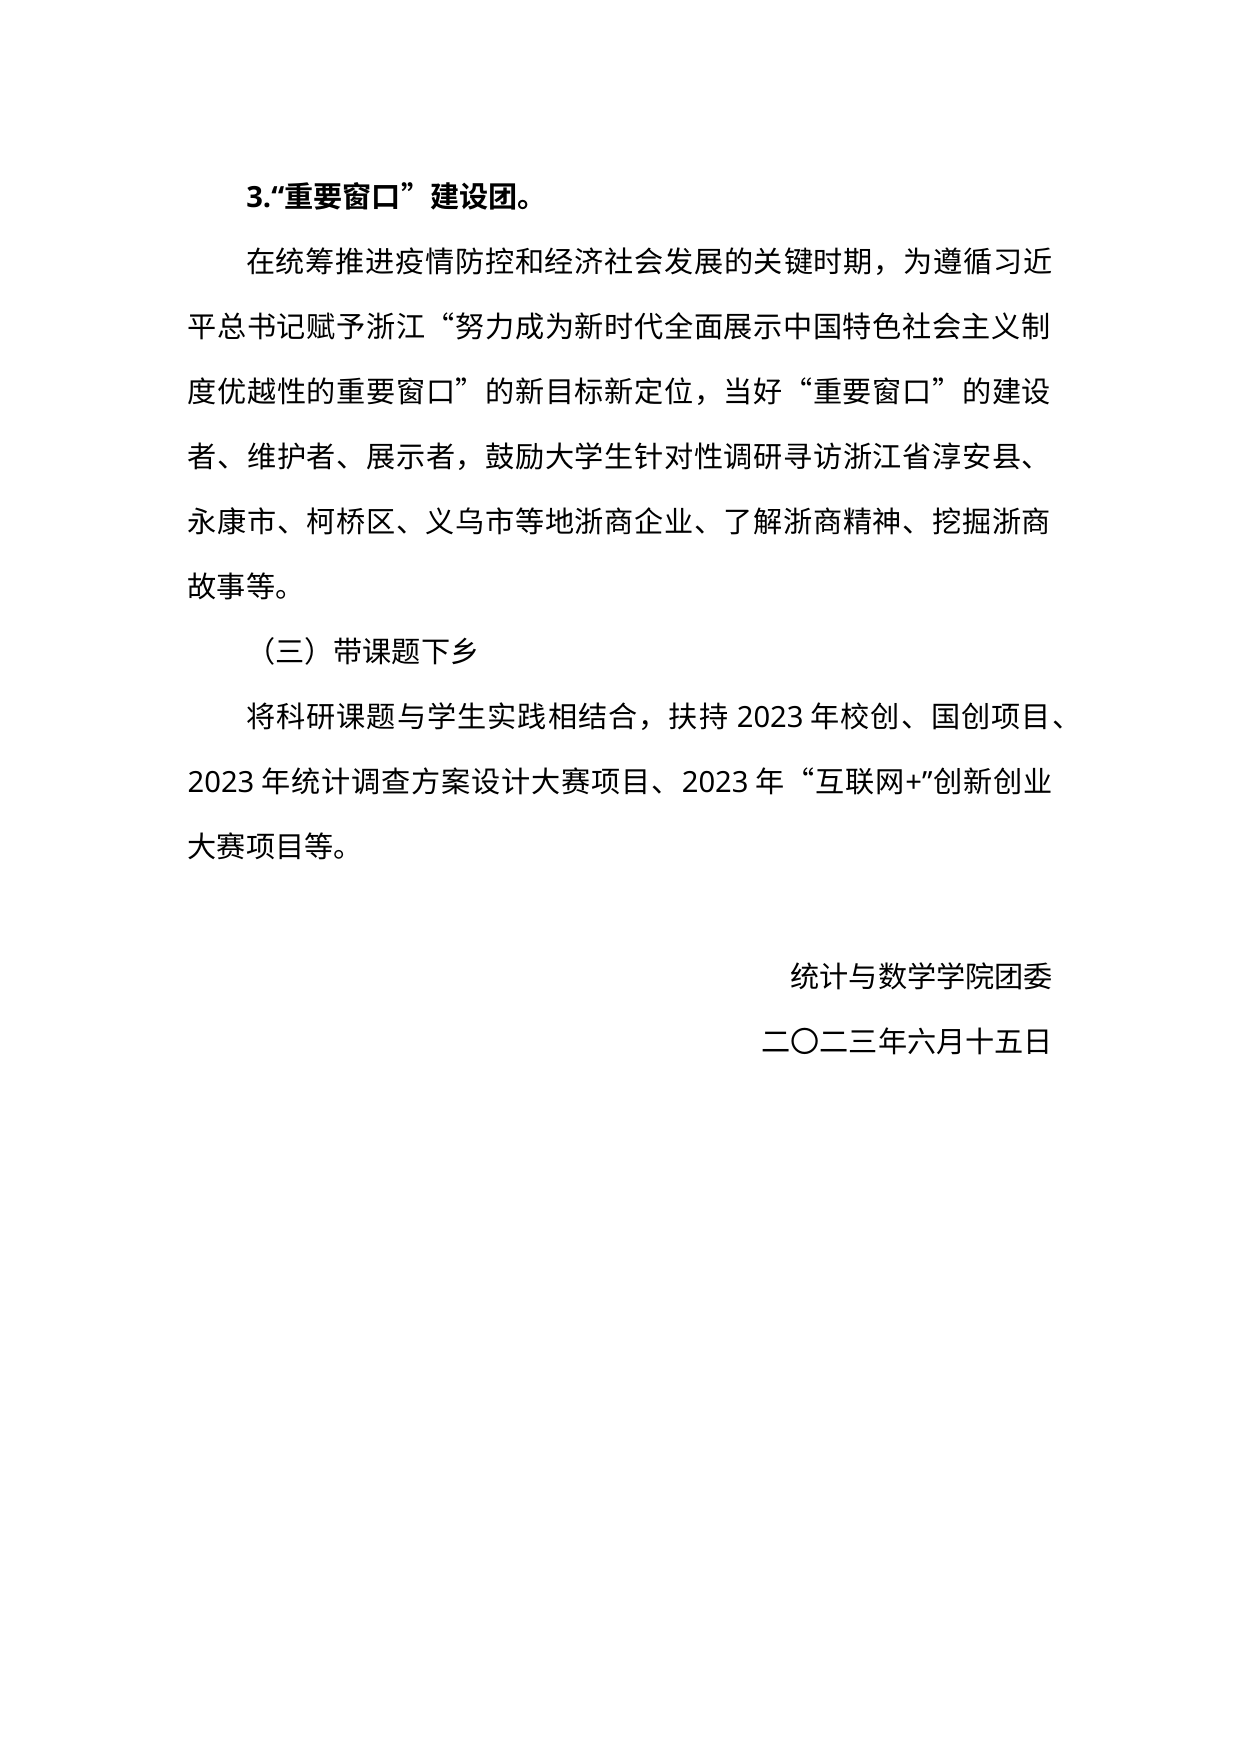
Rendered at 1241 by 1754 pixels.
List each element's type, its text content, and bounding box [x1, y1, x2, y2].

text 3.“重要窗口”建设团。 [187, 162, 1053, 227]
text 在统筹推进疫情防控和经济社会发展的关键时期，为遵循习近平总书记赋予浙江“努力成为新时代全面展示中国特色社会主义制度优越性的重要窗口”的新目标新定位，当好“重要窗口”的建设者、维护者、展示者，鼓励大学生针对性调研寻访浙江省淳安县、永康市、柯桥区、义乌市等地浙商企业、了解浙商精神、挖掘浙商故事等。 [187, 227, 1053, 617]
text 统计与数学学院团委 [187, 942, 1053, 1007]
text （三）带课题下乡 [187, 617, 1053, 682]
text 将科研课题与学生实践相结合，扶持2023年校创、国创项目、2023年统计调查方案设计大赛项目、2023年“互联网+”创新创业大赛项目等。 [187, 682, 1053, 877]
text 二〇二三年六月十五日 [187, 1007, 1053, 1072]
